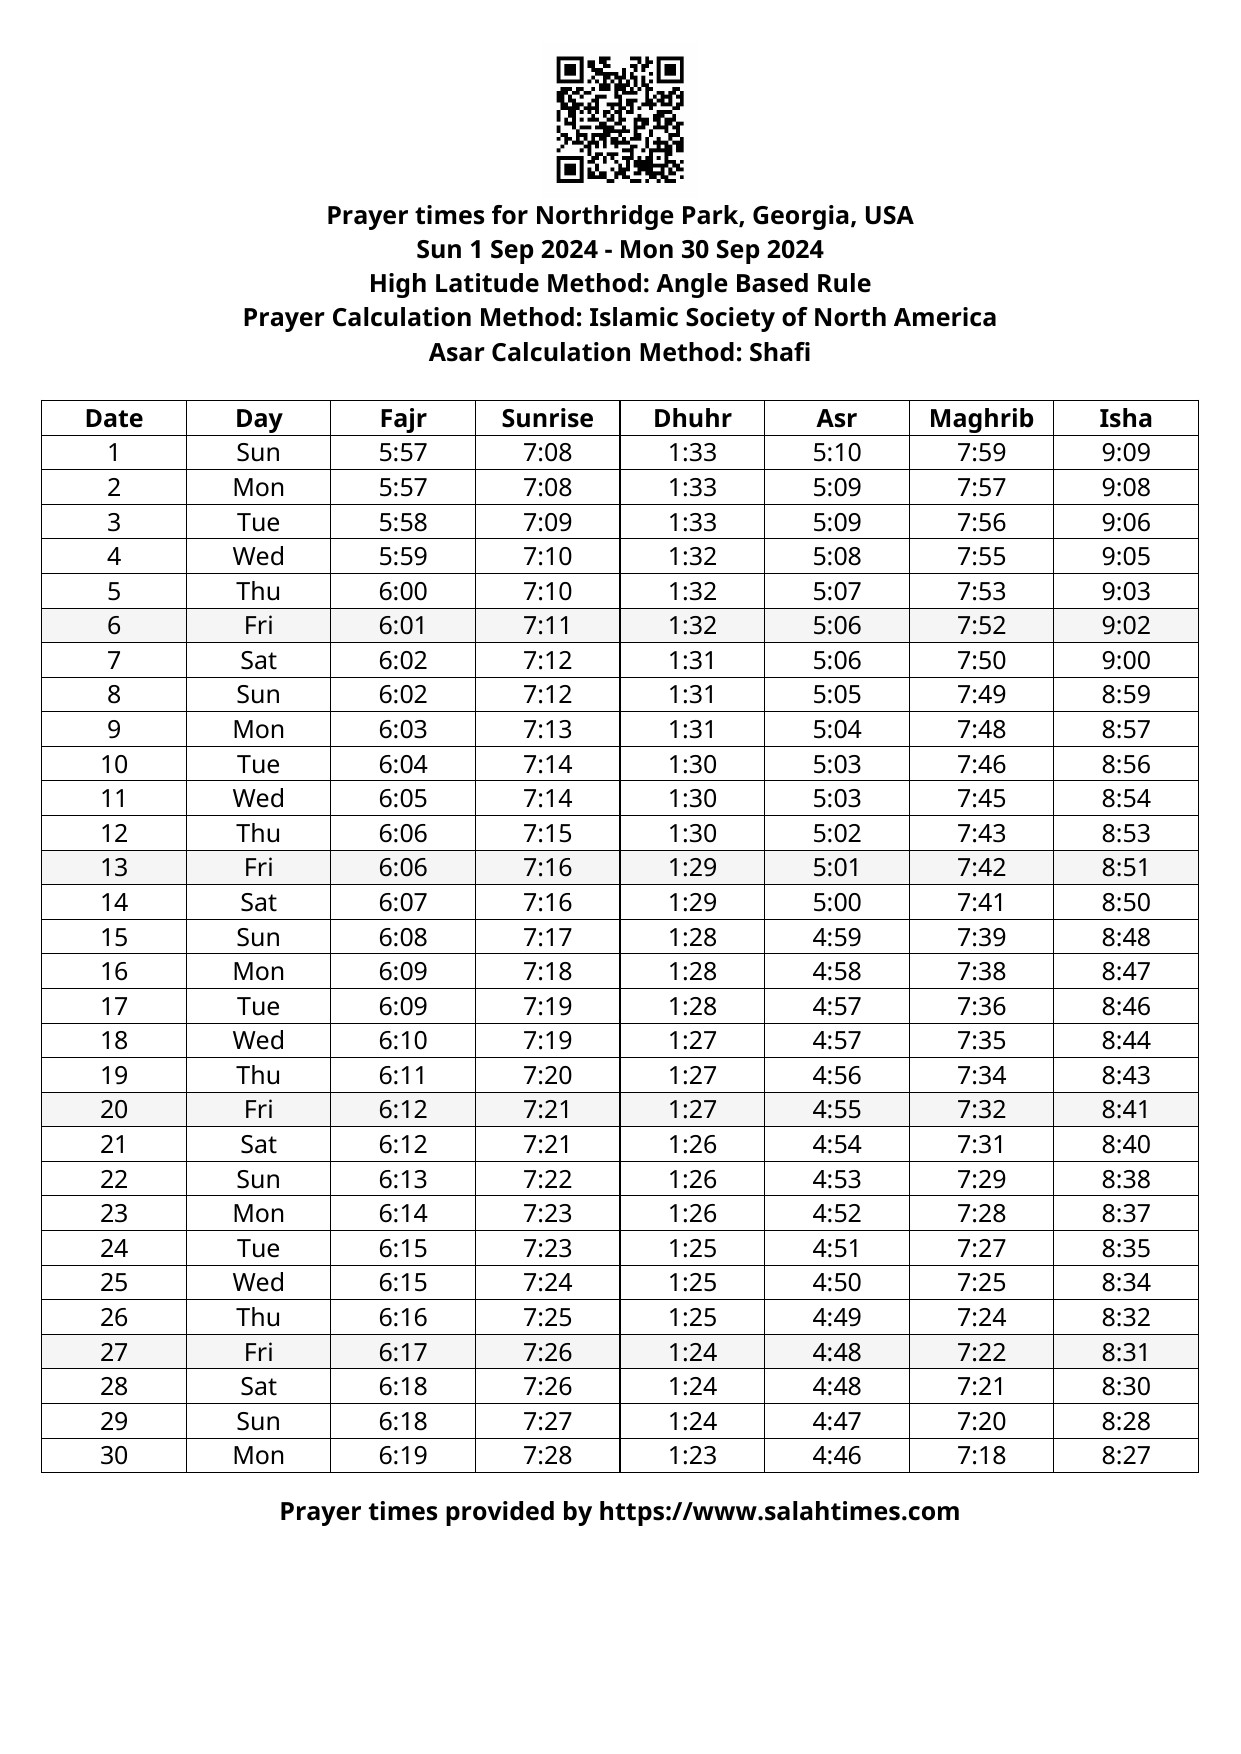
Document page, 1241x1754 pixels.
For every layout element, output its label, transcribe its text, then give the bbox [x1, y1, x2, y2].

table_cell 8:38 [1054, 1162, 1198, 1195]
table_cell Sat [187, 1127, 330, 1161]
table_cell 5:00 [765, 885, 909, 919]
table_cell 5:57 [331, 470, 475, 504]
table_cell 7:20 [476, 1058, 619, 1092]
table_cell 6:13 [331, 1162, 475, 1195]
table_cell 8:54 [1054, 781, 1198, 815]
table_cell 7:27 [476, 1404, 619, 1437]
table_cell 7:13 [476, 712, 619, 746]
table_header Maghrib [910, 401, 1053, 434]
table_cell 8:57 [1054, 712, 1198, 746]
table_cell Fri [187, 1093, 330, 1126]
table_cell 8:50 [1054, 885, 1198, 919]
table_cell 6:06 [331, 851, 475, 884]
table_cell 19 [42, 1058, 186, 1092]
table_cell 6:12 [331, 1127, 475, 1161]
table_cell 27 [42, 1335, 186, 1368]
table_cell Sat [187, 643, 330, 677]
table_cell 9:05 [1054, 539, 1198, 573]
table_cell 7:18 [476, 954, 619, 988]
table_cell 8:30 [1054, 1369, 1198, 1403]
table_cell Thu [187, 1300, 330, 1334]
table_cell 10 [42, 747, 186, 780]
table_cell 7:15 [476, 816, 619, 849]
table_cell 7:45 [910, 781, 1053, 815]
table_cell 5:58 [331, 505, 475, 538]
table_cell 7:27 [910, 1231, 1053, 1264]
table_cell 8:34 [1054, 1266, 1198, 1299]
table_cell 1:26 [621, 1196, 764, 1230]
table_cell 8:31 [1054, 1335, 1198, 1368]
table_cell 7:35 [910, 1024, 1053, 1057]
table_cell 4:48 [765, 1369, 909, 1403]
table_cell 9:06 [1054, 505, 1198, 538]
table_cell 5:04 [765, 712, 909, 746]
table_cell 9:09 [1054, 436, 1198, 469]
table_cell 1:24 [621, 1369, 764, 1403]
table_cell 7:14 [476, 747, 619, 780]
table_cell 7:28 [476, 1439, 619, 1472]
table_cell 7:25 [910, 1266, 1053, 1299]
table_cell 4:47 [765, 1404, 909, 1437]
table_cell 1:26 [621, 1162, 764, 1195]
table_cell 6:17 [331, 1335, 475, 1368]
table_cell 6:19 [331, 1439, 475, 1472]
table_cell 4:50 [765, 1266, 909, 1299]
table_cell 7:48 [910, 712, 1053, 746]
table_cell 8:27 [1054, 1439, 1198, 1472]
table_cell 6:02 [331, 643, 475, 677]
table_cell 7:14 [476, 781, 619, 815]
table_cell 29 [42, 1404, 186, 1437]
table_cell 5:03 [765, 781, 909, 815]
table_cell 18 [42, 1024, 186, 1057]
table_cell 1:32 [621, 574, 764, 607]
table_cell 1:28 [621, 989, 764, 1022]
table_cell 7:22 [476, 1162, 619, 1195]
table_cell 8:47 [1054, 954, 1198, 988]
table_cell 1:24 [621, 1404, 764, 1437]
table_cell 6:09 [331, 954, 475, 988]
table_cell Thu [187, 1058, 330, 1092]
table_cell 6:05 [331, 781, 475, 815]
table_cell 1:26 [621, 1127, 764, 1161]
table_header Asr [765, 401, 909, 434]
table_cell 7:20 [910, 1404, 1053, 1437]
table_cell Thu [187, 574, 330, 607]
table_cell 6:09 [331, 989, 475, 1022]
table_cell 1:28 [621, 920, 764, 953]
table_cell 11 [42, 781, 186, 815]
table_header Date [42, 401, 186, 434]
table_cell 7:56 [910, 505, 1053, 538]
table_cell 14 [42, 885, 186, 919]
table_cell 7:59 [910, 436, 1053, 469]
table_cell Sun [187, 920, 330, 953]
table_cell 7:29 [910, 1162, 1053, 1195]
table_cell 7:26 [476, 1369, 619, 1403]
table_cell 17 [42, 989, 186, 1022]
table_cell 8:32 [1054, 1300, 1198, 1334]
table_cell Mon [187, 470, 330, 504]
table_cell 8:28 [1054, 1404, 1198, 1437]
table_cell 6:18 [331, 1404, 475, 1437]
table_cell 6:07 [331, 885, 475, 919]
table_cell 1:25 [621, 1300, 764, 1334]
table_cell 1:25 [621, 1231, 764, 1264]
table_cell 7:24 [476, 1266, 619, 1299]
table_cell Fri [187, 851, 330, 884]
table_cell 8:46 [1054, 989, 1198, 1022]
table_cell 7:22 [910, 1335, 1053, 1368]
table_cell 26 [42, 1300, 186, 1334]
table_cell 6:14 [331, 1196, 475, 1230]
table_cell 1:27 [621, 1024, 764, 1057]
table_cell Wed [187, 539, 330, 573]
table_cell 7:41 [910, 885, 1053, 919]
table_cell 22 [42, 1162, 186, 1195]
table_cell 8:43 [1054, 1058, 1198, 1092]
table_cell 4:56 [765, 1058, 909, 1092]
table_cell 5:02 [765, 816, 909, 849]
table_cell 16 [42, 954, 186, 988]
table_cell Mon [187, 712, 330, 746]
table_cell 5:01 [765, 851, 909, 884]
table_cell 1:31 [621, 643, 764, 677]
table_cell Wed [187, 1024, 330, 1057]
table_cell 6:01 [331, 609, 475, 642]
table_cell 7:49 [910, 678, 1053, 711]
table_cell Sun [187, 436, 330, 469]
table_cell 1:23 [621, 1439, 764, 1472]
table_cell 6:02 [331, 678, 475, 711]
table_cell 8:53 [1054, 816, 1198, 849]
table_cell 7:43 [910, 816, 1053, 849]
table_cell 7:25 [476, 1300, 619, 1334]
table_cell 9:02 [1054, 609, 1198, 642]
table_cell 6:06 [331, 816, 475, 849]
table_cell 7:19 [476, 1024, 619, 1057]
table_cell 7:10 [476, 574, 619, 607]
table_cell 4:51 [765, 1231, 909, 1264]
table_cell 7:57 [910, 470, 1053, 504]
table_cell 1:28 [621, 954, 764, 988]
table_cell 13 [42, 851, 186, 884]
table_cell Wed [187, 1266, 330, 1299]
table_cell 5:03 [765, 747, 909, 780]
table_cell 7:08 [476, 470, 619, 504]
table_cell 7:38 [910, 954, 1053, 988]
table_cell 4:58 [765, 954, 909, 988]
table_cell Fri [187, 1335, 330, 1368]
table_cell Sun [187, 678, 330, 711]
table_cell 4:57 [765, 1024, 909, 1057]
table_cell 1:27 [621, 1058, 764, 1092]
table_cell 5:57 [331, 436, 475, 469]
table_cell Tue [187, 747, 330, 780]
table_cell Tue [187, 989, 330, 1022]
table_cell 1:24 [621, 1335, 764, 1368]
table_cell 4:46 [765, 1439, 909, 1472]
table_cell 7:53 [910, 574, 1053, 607]
table_cell Thu [187, 816, 330, 849]
table_cell 1:30 [621, 781, 764, 815]
table_header Day [187, 401, 330, 434]
table_cell 7:11 [476, 609, 619, 642]
table_cell 9:08 [1054, 470, 1198, 504]
table_cell 6:03 [331, 712, 475, 746]
table_cell 9:00 [1054, 643, 1198, 677]
table_cell 6:10 [331, 1024, 475, 1057]
table_cell 21 [42, 1127, 186, 1161]
table_cell 4:49 [765, 1300, 909, 1334]
table_cell 7:17 [476, 920, 619, 953]
table_cell Mon [187, 1196, 330, 1230]
text Asar Calculation Method: Shafi [42, 334, 1198, 368]
table_cell 7:16 [476, 851, 619, 884]
table_cell 5:07 [765, 574, 909, 607]
table_cell 1:31 [621, 712, 764, 746]
table_cell 5:05 [765, 678, 909, 711]
table_cell 9:03 [1054, 574, 1198, 607]
table_cell 8:59 [1054, 678, 1198, 711]
table_cell 7:24 [910, 1300, 1053, 1334]
table_cell Fri [187, 609, 330, 642]
table_cell 1:33 [621, 470, 764, 504]
table_cell 6 [42, 609, 186, 642]
table_header Fajr [331, 401, 475, 434]
table_cell 8:41 [1054, 1093, 1198, 1126]
table_cell 4:57 [765, 989, 909, 1022]
table_cell Tue [187, 1231, 330, 1264]
table_cell 8:35 [1054, 1231, 1198, 1264]
table_cell 7:19 [476, 989, 619, 1022]
table_cell 8:48 [1054, 920, 1198, 953]
table_cell 20 [42, 1093, 186, 1126]
table_cell 7 [42, 643, 186, 677]
text Prayer Calculation Method: Islamic Society of North America [42, 300, 1198, 334]
table_header Isha [1054, 401, 1198, 434]
table_cell 7:26 [476, 1335, 619, 1368]
table_cell 5:06 [765, 609, 909, 642]
table_cell 6:08 [331, 920, 475, 953]
table_cell 1:30 [621, 747, 764, 780]
table_cell 4:55 [765, 1093, 909, 1126]
table_cell 4:48 [765, 1335, 909, 1368]
table_cell 6:18 [331, 1369, 475, 1403]
table_cell Mon [187, 954, 330, 988]
table_cell 28 [42, 1369, 186, 1403]
table_cell 1:33 [621, 436, 764, 469]
table_header Dhuhr [621, 401, 764, 434]
table_cell 5:06 [765, 643, 909, 677]
table_cell 7:21 [476, 1093, 619, 1126]
table_cell 8:37 [1054, 1196, 1198, 1230]
table_cell 7:12 [476, 643, 619, 677]
table_cell 2 [42, 470, 186, 504]
table_cell 8:51 [1054, 851, 1198, 884]
table_cell 7:21 [476, 1127, 619, 1161]
table_cell 4:52 [765, 1196, 909, 1230]
table_cell 7:55 [910, 539, 1053, 573]
table_cell 1:29 [621, 885, 764, 919]
table_cell 7:21 [910, 1369, 1053, 1403]
table_cell 7:34 [910, 1058, 1053, 1092]
text Prayer times provided by https://www.salahtimes.com [42, 1494, 1198, 1528]
table_cell 7:23 [476, 1196, 619, 1230]
table_cell Mon [187, 1439, 330, 1472]
table_cell 7:50 [910, 643, 1053, 677]
table_cell 7:42 [910, 851, 1053, 884]
table_cell 6:15 [331, 1231, 475, 1264]
table_cell 6:15 [331, 1266, 475, 1299]
table_cell 7:36 [910, 989, 1053, 1022]
table_cell 7:31 [910, 1127, 1053, 1161]
table_cell 7:10 [476, 539, 619, 573]
table_cell 4:54 [765, 1127, 909, 1161]
table_cell 1 [42, 436, 186, 469]
table_cell 12 [42, 816, 186, 849]
table_cell 6:04 [331, 747, 475, 780]
table_cell 7:18 [910, 1439, 1053, 1472]
table_cell Sat [187, 885, 330, 919]
table_cell 7:09 [476, 505, 619, 538]
table_cell 4 [42, 539, 186, 573]
table_cell 7:23 [476, 1231, 619, 1264]
table_cell 6:00 [331, 574, 475, 607]
table_cell 5:08 [765, 539, 909, 573]
table_cell 24 [42, 1231, 186, 1264]
table_cell 7:28 [910, 1196, 1053, 1230]
table_cell 1:25 [621, 1266, 764, 1299]
table_cell 1:32 [621, 609, 764, 642]
table_cell 5:10 [765, 436, 909, 469]
table_cell 3 [42, 505, 186, 538]
table_cell 25 [42, 1266, 186, 1299]
table_cell Sun [187, 1404, 330, 1437]
table_cell 4:59 [765, 920, 909, 953]
table_cell 7:32 [910, 1093, 1053, 1126]
table_cell 7:16 [476, 885, 619, 919]
table_cell 1:29 [621, 851, 764, 884]
table_cell 8 [42, 678, 186, 711]
table_cell Sun [187, 1162, 330, 1195]
table_cell 6:11 [331, 1058, 475, 1092]
table_cell 5:09 [765, 470, 909, 504]
table_cell 1:31 [621, 678, 764, 711]
table_cell 8:56 [1054, 747, 1198, 780]
table_cell 4:53 [765, 1162, 909, 1195]
table_cell Wed [187, 781, 330, 815]
table_cell 5:59 [331, 539, 475, 573]
table_cell 7:52 [910, 609, 1053, 642]
table_cell 1:30 [621, 816, 764, 849]
table_cell 15 [42, 920, 186, 953]
table_cell 9 [42, 712, 186, 746]
table_cell 8:44 [1054, 1024, 1198, 1057]
table_cell 5:09 [765, 505, 909, 538]
table_cell 5 [42, 574, 186, 607]
table_cell 23 [42, 1196, 186, 1230]
table_cell 7:39 [910, 920, 1053, 953]
table_cell Sat [187, 1369, 330, 1403]
table_cell 7:08 [476, 436, 619, 469]
table_cell 8:40 [1054, 1127, 1198, 1161]
table_cell 7:12 [476, 678, 619, 711]
text Sun 1 Sep 2024 - Mon 30 Sep 2024 [42, 232, 1198, 266]
table_cell 30 [42, 1439, 186, 1472]
text Prayer times for Northridge Park, Georgia, USA [42, 198, 1198, 232]
picture [542, 41, 699, 198]
table_cell 6:16 [331, 1300, 475, 1334]
table_header Sunrise [476, 401, 619, 434]
table_cell 1:32 [621, 539, 764, 573]
table_cell Tue [187, 505, 330, 538]
table_cell 1:33 [621, 505, 764, 538]
text High Latitude Method: Angle Based Rule [42, 266, 1198, 300]
table_cell 6:12 [331, 1093, 475, 1126]
table_cell 1:27 [621, 1093, 764, 1126]
table_cell 7:46 [910, 747, 1053, 780]
